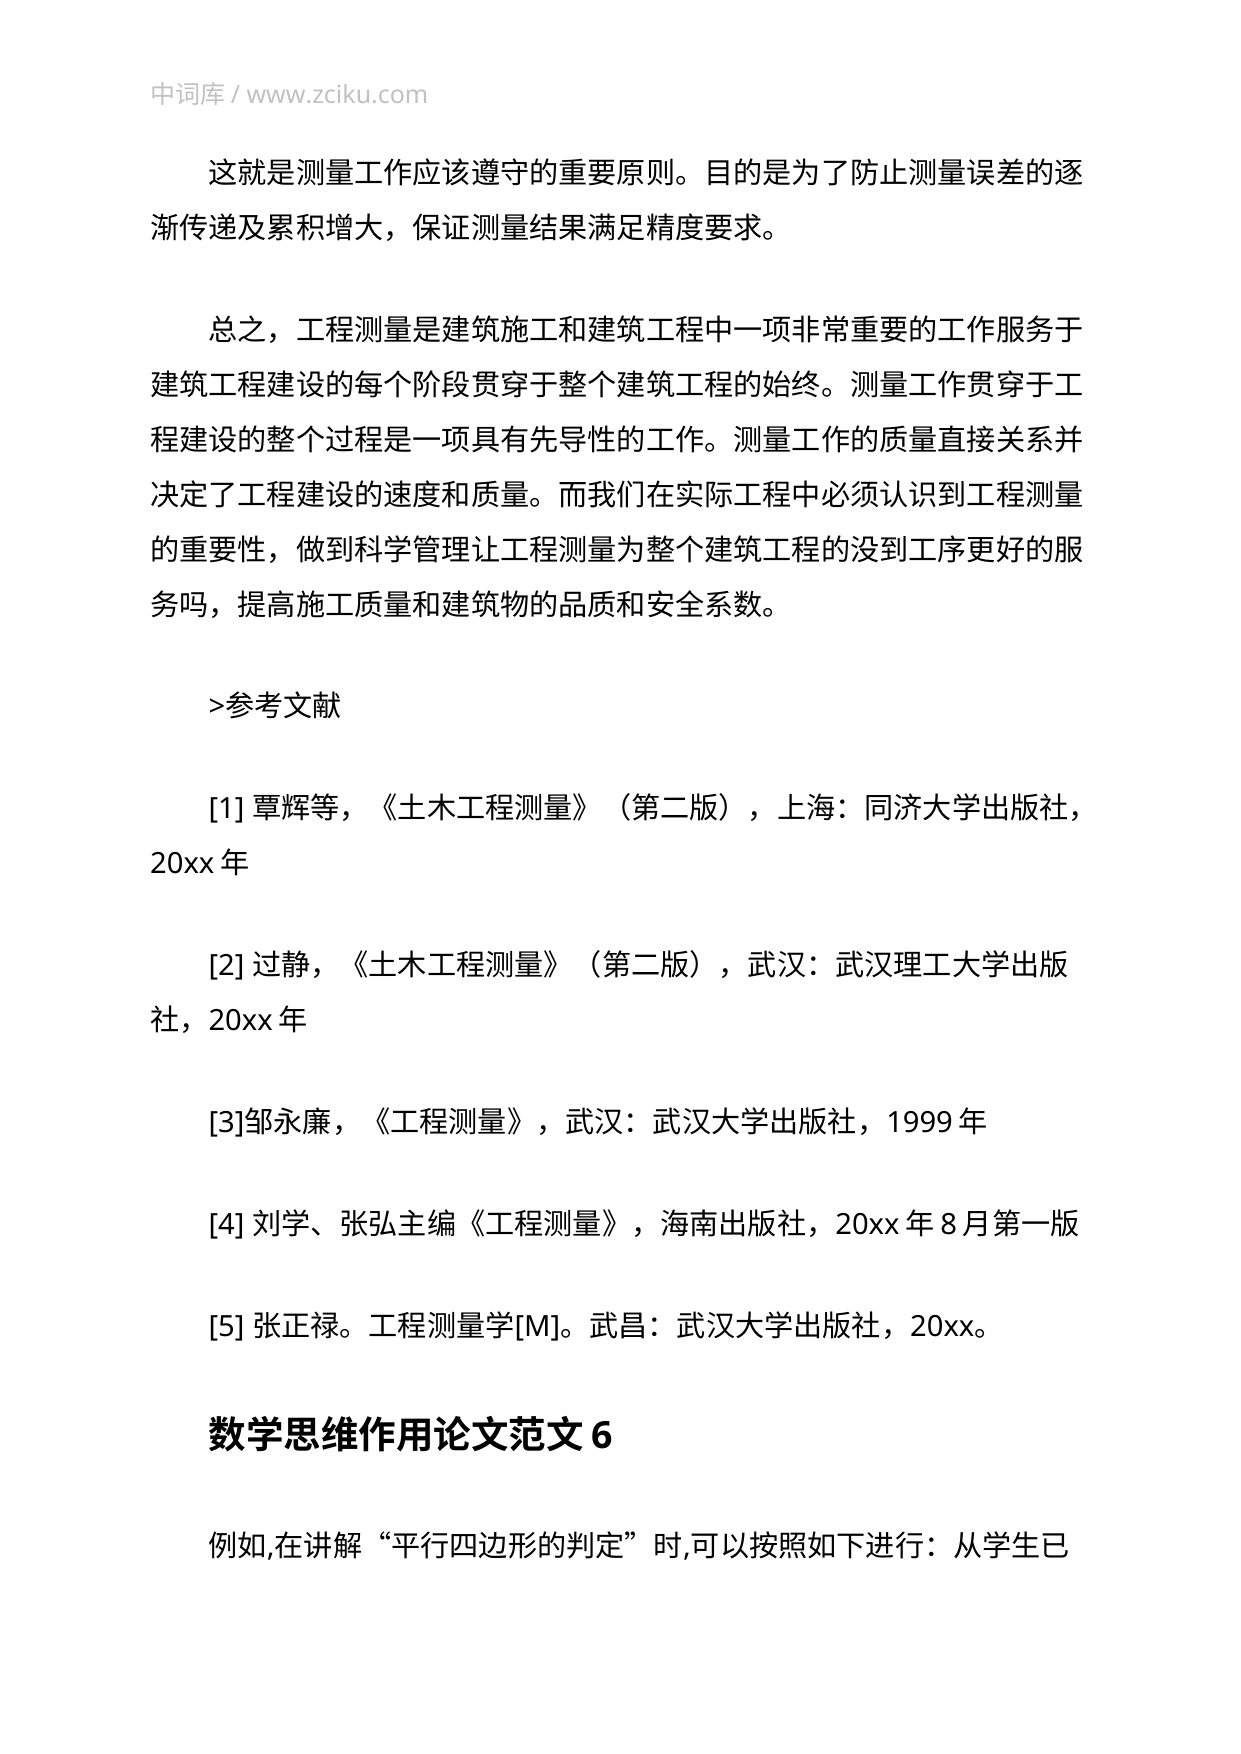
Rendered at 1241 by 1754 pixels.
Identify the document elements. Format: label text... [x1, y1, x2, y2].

text >参考文献 [150, 683, 1090, 725]
text 这就是测量工作应该遵守的重要原则。目的是为了防止测量误差的逐渐传递及累积增大，保证测量结果满足精度要求。 [150, 150, 1090, 247]
text [2] 过静，《土木工程测量》（第二版），武汉：武汉理工大学出版社，20xx年 [150, 942, 1090, 1039]
text [3]邹永廉，《工程测量》，武汉：武汉大学出版社，1999年 [150, 1099, 1090, 1141]
text [4] 刘学、张弘主编《工程测量》，海南出版社，20xx年8月第一版 [150, 1201, 1090, 1243]
text [5] 张正禄。工程测量学[M]。武昌：武汉大学出版社，20xx。 [150, 1303, 1090, 1345]
text [1] 覃辉等，《土木工程测量》（第二版），上海：同济大学出版社，20xx年 [150, 785, 1090, 882]
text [150, 1522, 1090, 1565]
text 总之，工程测量是建筑施工和建筑工程中一项非常重要的工作服务于建筑工程建设的每个阶段贯穿于整个建筑工程的始终。测量工作贯穿于工程建设的整个过程是一项具有先导性的工作。测量工作的质量直接关系并决定了工程建设的速度和质量。而我们在实际工程中必须认识到工程测量的重要性，做到科学管理让工程测量为整个建筑工程的没到工序更好的服务吗，提高施工质量和建筑物的品质和安全系数。 [150, 307, 1090, 623]
text 数学思维作用论文范文6 [150, 1405, 1090, 1459]
